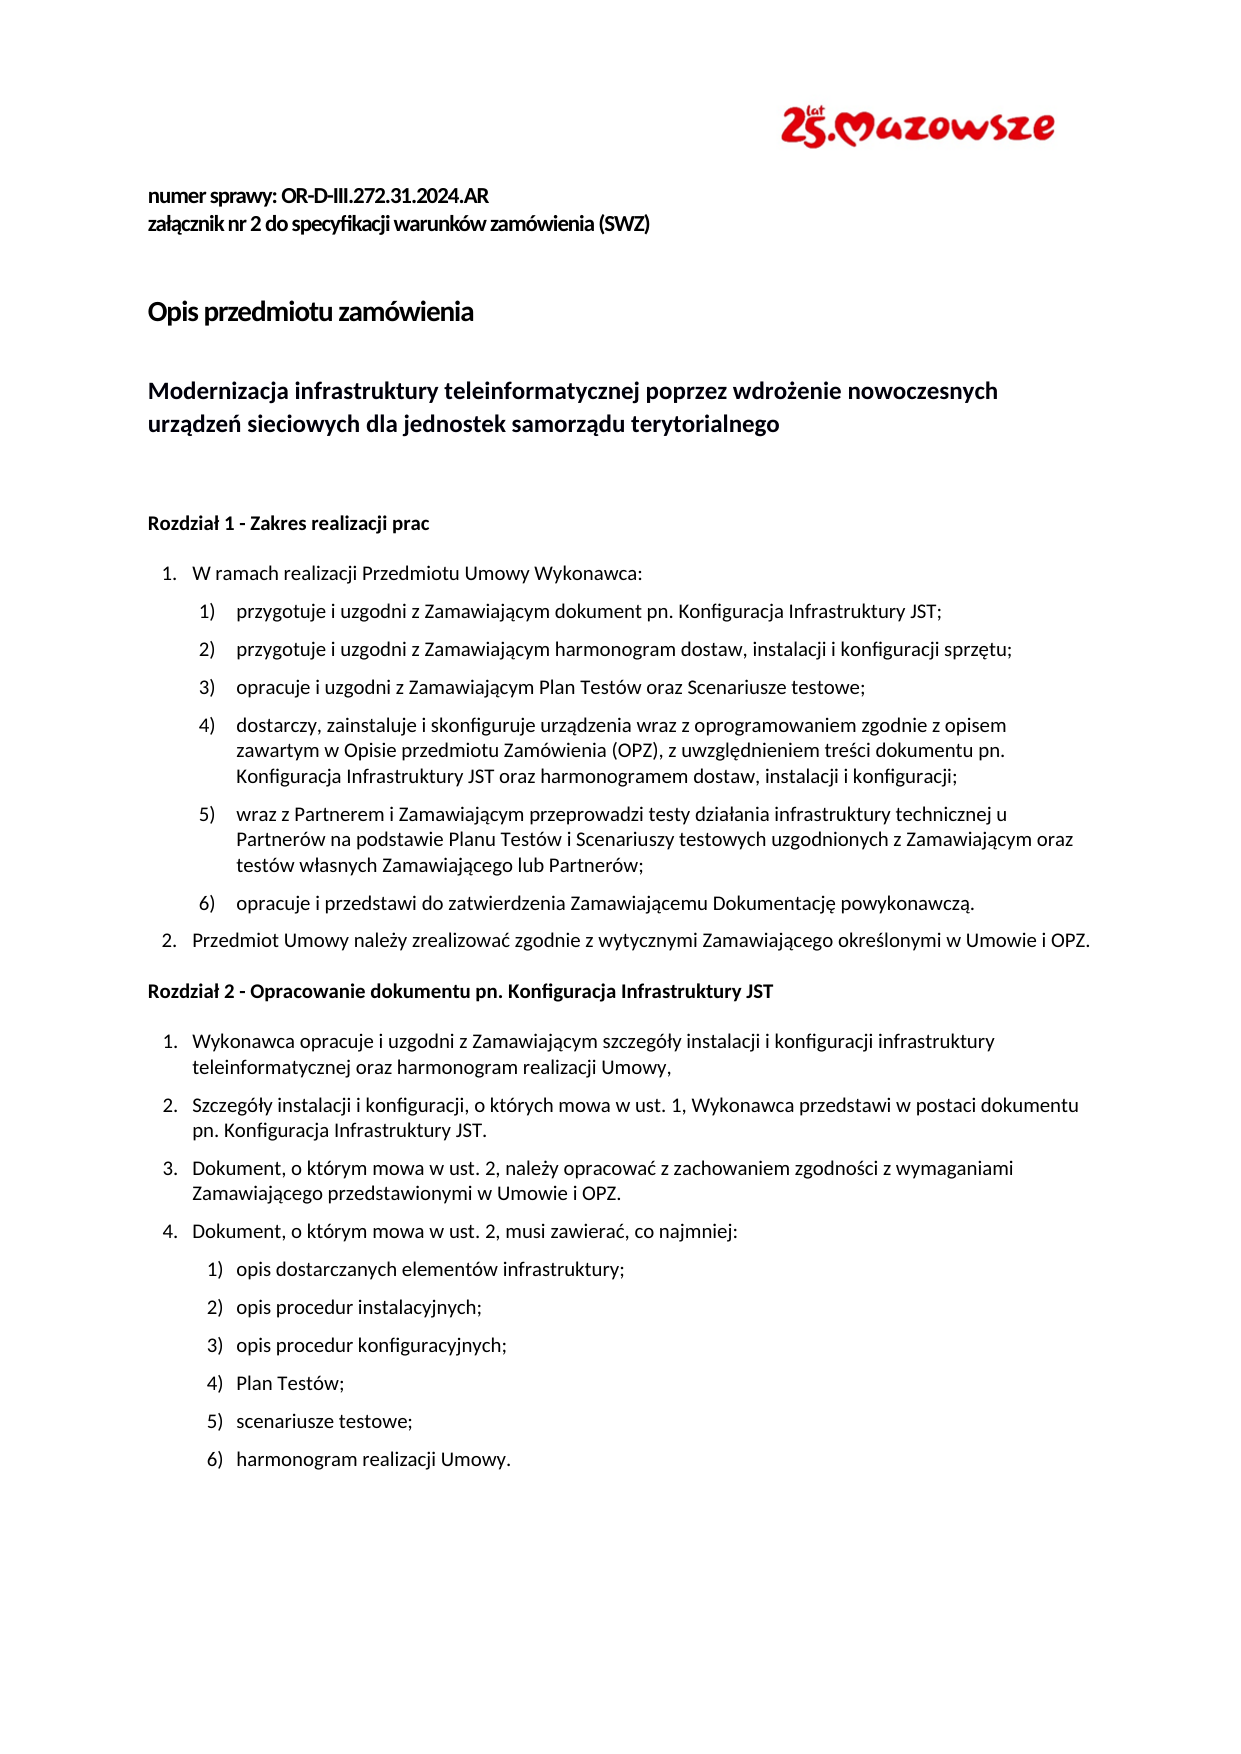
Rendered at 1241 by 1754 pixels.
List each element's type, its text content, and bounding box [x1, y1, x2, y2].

list Plan Testów; [207, 1370, 1093, 1396]
list Wykonawca opracuje i uzgodni z Zamawiającym szczegóły instalacji i konfiguracji infrastruktury teleinformatycznej oraz harmonogram realizacji Umowy, [162, 1028, 1093, 1079]
list opis procedur konfiguracyjnych; [207, 1332, 1093, 1358]
list przygotuje i uzgodni z Zamawiającym harmonogram dostaw, instalacji i konfiguracji sprzętu; [199, 636, 1093, 662]
title numer sprawy: OR-D-III.272.31.2024.AR [148, 181, 1093, 209]
text Modernizacja infrastruktury teleinformatycznej poprzez wdrożenie nowoczesnych urządzeń sieciowych dla jednostek samorządu terytorialnego [148, 375, 1093, 439]
list Dokument, o którym mowa w ust. 2, musi zawierać, co najmniej: [162, 1218, 1093, 1244]
list opracuje i przedstawi do zatwierdzenia Zamawiającemu Dokumentację powykonawczą. [199, 890, 1093, 915]
list Dokument, o którym mowa w ust. 2, należy opracować z zachowaniem zgodności z wymaganiami Zamawiającego przedstawionymi w Umowie i OPZ. [162, 1155, 1093, 1206]
subtitle Rozdział 2 - Opracowanie dokumentu pn. Konfiguracja Infrastruktury JST [148, 978, 1093, 1003]
list dostarczy, zainstaluje i skonfiguruje urządzenia wraz z oprogramowaniem zgodnie z opisem zawartym w Opisie przedmiotu Zamówienia (OPZ), z uwzględnieniem treści dokumentu pn. Konfiguracja Infrastruktury JST oraz harmonogramem dostaw, instalacji i konfiguracji; [199, 712, 1093, 788]
list W ramach realizacji Przedmiotu Umowy Wykonawca: [177, 561, 1093, 586]
list przygotuje i uzgodni z Zamawiającym dokument pn. Konfiguracja Infrastruktury JST; [199, 598, 1093, 624]
list Przedmiot Umowy należy zrealizować zgodnie z wytycznymi Zamawiającego określonymi w Umowie i OPZ. [177, 928, 1093, 953]
title załącznik nr 2 do specyfikacji warunków zamówienia (SWZ) [148, 209, 1093, 237]
list scenariusze testowe; [207, 1408, 1093, 1433]
list harmonogram realizacji Umowy. [207, 1446, 1093, 1471]
picture [744, 73, 1093, 181]
list wraz z Partnerem i Zamawiającym przeprowadzi testy działania infrastruktury technicznej u Partnerów na podstawie Planu Testów i Scenariuszy testowych uzgodnionych z Zamawiającym oraz testów własnych Zamawiającego lub Partnerów; [199, 801, 1093, 877]
list opis procedur instalacyjnych; [207, 1294, 1093, 1320]
subtitle Rozdział 1 - Zakres realizacji prac [148, 510, 1093, 536]
list opracuje i uzgodni z Zamawiającym Plan Testów oraz Scenariusze testowe; [199, 674, 1093, 700]
list opis dostarczanych elementów infrastruktury; [207, 1256, 1093, 1282]
title Opis przedmiotu zamówienia [148, 293, 1093, 328]
list Szczegóły instalacji i konfiguracji, o których mowa w ust. 1, Wykonawca przedstawi w postaci dokumentu pn. Konfiguracja Infrastruktury JST. [162, 1092, 1093, 1143]
